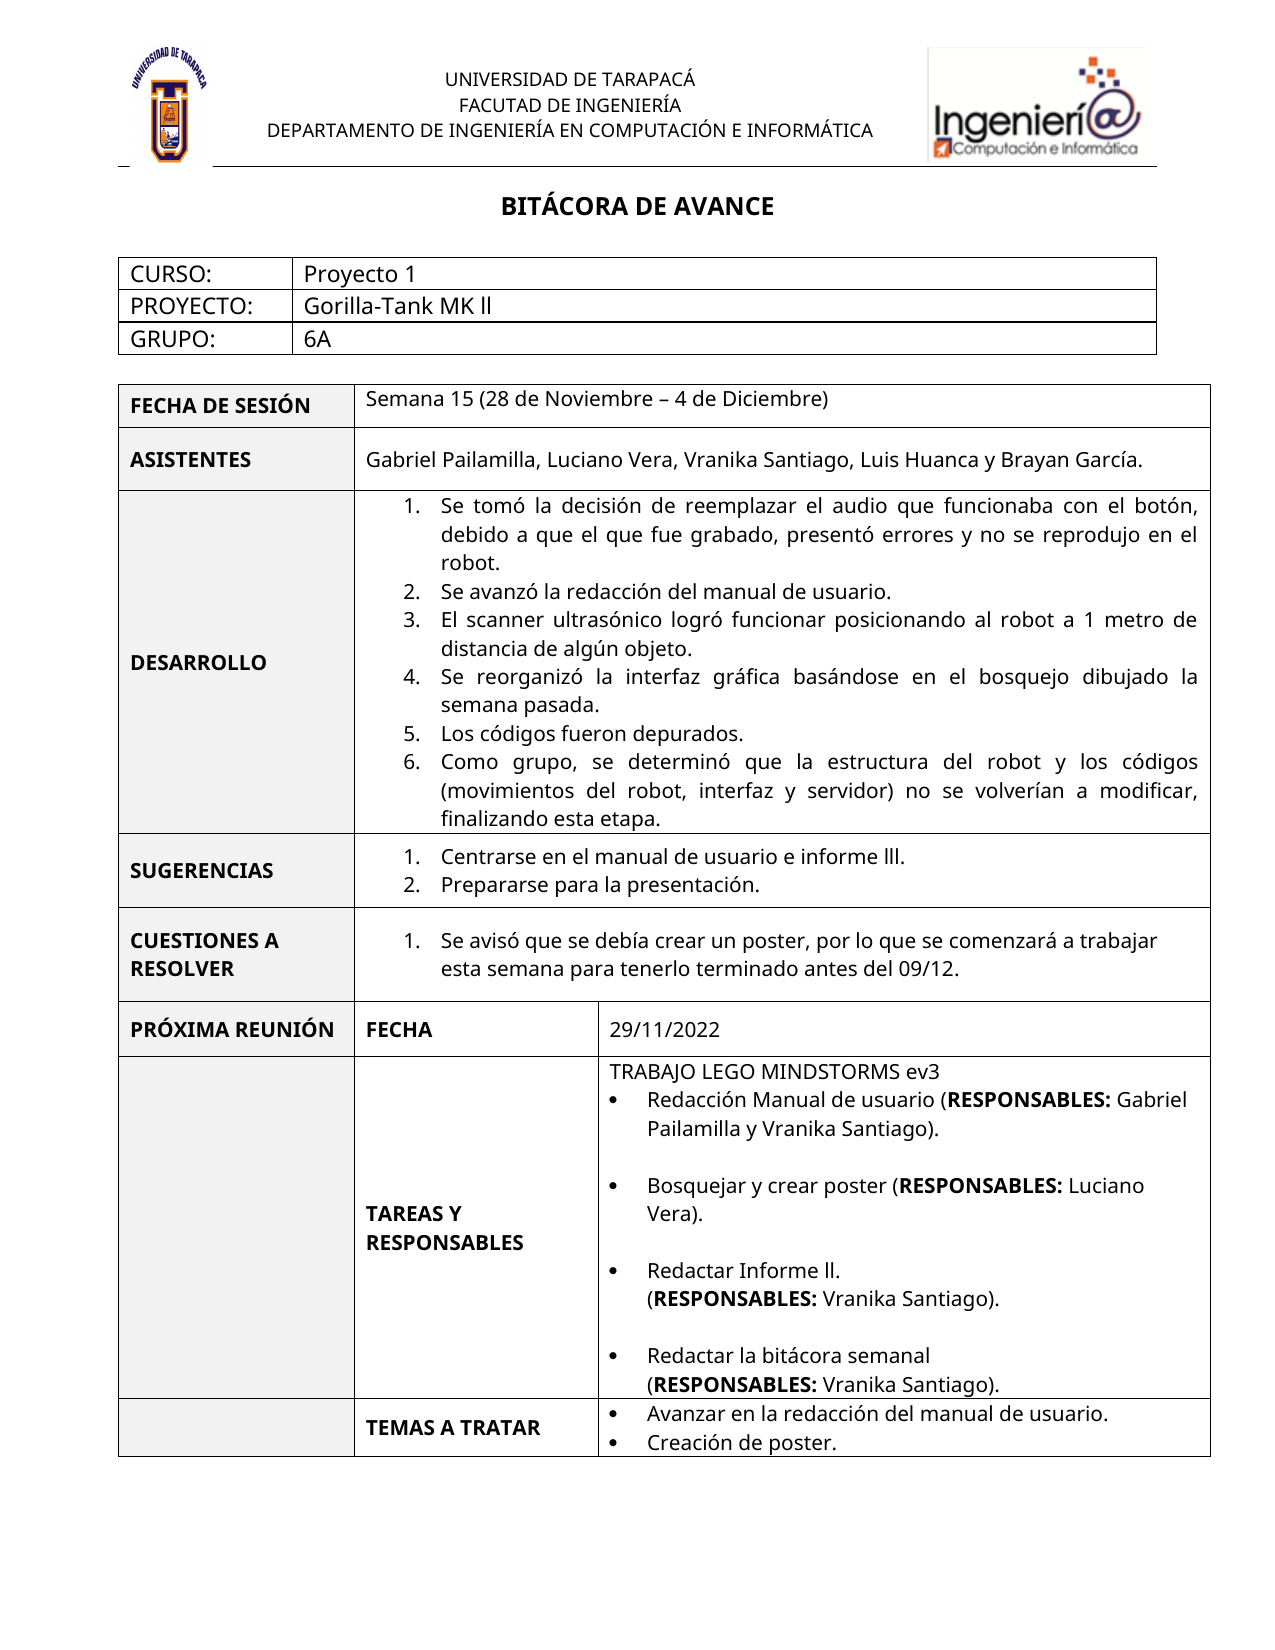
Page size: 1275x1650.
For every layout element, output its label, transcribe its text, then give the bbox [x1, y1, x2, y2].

table_cell ASISTENTES [119, 428, 354, 490]
table_cell Gorilla-Tank MK ll [293, 290, 1156, 321]
table_cell PROYECTO: [119, 290, 292, 321]
table_cell Se tomó la decisión de reemplazar el audio que funcionaba con el botón, debido a que el que fue grabado, presentó errores y no se reprodujo en el robot. Se avanzó la redacción del manual de usuario. El scanner ultrasónico logró funcionar posicionando al robot a 1 metro de distancia de algún objeto. Se reorganizó la interfaz gráfica basándose en el bosquejo dibujado la semana pasada. Los códigos fueron depurados. Como grupo, se determinó que la estructura del robot y los códigos (movimientos del robot, interfaz y servidor) no se volverían a modificar, finalizando esta etapa. [355, 491, 1210, 833]
table_header Semana 15 (28 de Noviembre – 4 de Diciembre) [355, 385, 1210, 427]
table_header Proyecto 1 [293, 258, 1156, 289]
table_cell SUGERENCIAS [119, 834, 354, 907]
table_cell 6A [293, 323, 1156, 354]
table_cell Gabriel Pailamilla, Luciano Vera, Vranika Santiago, Luis Huanca y Brayan García. [355, 428, 1210, 490]
table_cell TEMAS A TRATAR [355, 1399, 598, 1456]
table_header CURSO: [119, 258, 292, 289]
table_cell Avanzar en la redacción del manual de usuario. Creación de poster. [599, 1399, 1210, 1456]
table_cell GRUPO: [119, 323, 292, 354]
table_cell TRABAJO LEGO MINDSTORMS ev3 Redacción Manual de usuario (RESPONSABLES: Gabriel Pailamilla y Vranika Santiago). Bosquejar y crear poster (RESPONSABLES: Luciano Vera). Redactar Informe ll. (RESPONSABLES: Vranika Santiago). Redactar la bitácora semanal (RESPONSABLES: Vranika Santiago). [599, 1057, 1210, 1398]
table_cell [119, 1399, 354, 1456]
table_cell Se avisó que se debía crear un poster, por lo que se comenzará a trabajar esta semana para tenerlo terminado antes del 09/12. [355, 908, 1210, 1001]
table_header FECHA DE SESIÓN [119, 385, 354, 427]
table_cell CUESTIONES A RESOLVER [119, 908, 354, 1001]
picture [129, 43, 213, 167]
table_cell TAREAS Y RESPONSABLES [355, 1057, 598, 1398]
table_cell PRÓXIMA REUNIÓN [119, 1002, 354, 1056]
table_cell [119, 1057, 354, 1398]
table_cell 29/11/2022 [599, 1002, 1210, 1056]
table_cell DESARROLLO [119, 491, 354, 833]
table_cell Centrarse en el manual de usuario e informe lll. Prepararse para la presentación. [355, 834, 1210, 907]
text BITÁCORA DE AVANCE [118, 189, 1157, 223]
table_cell FECHA [355, 1002, 598, 1056]
